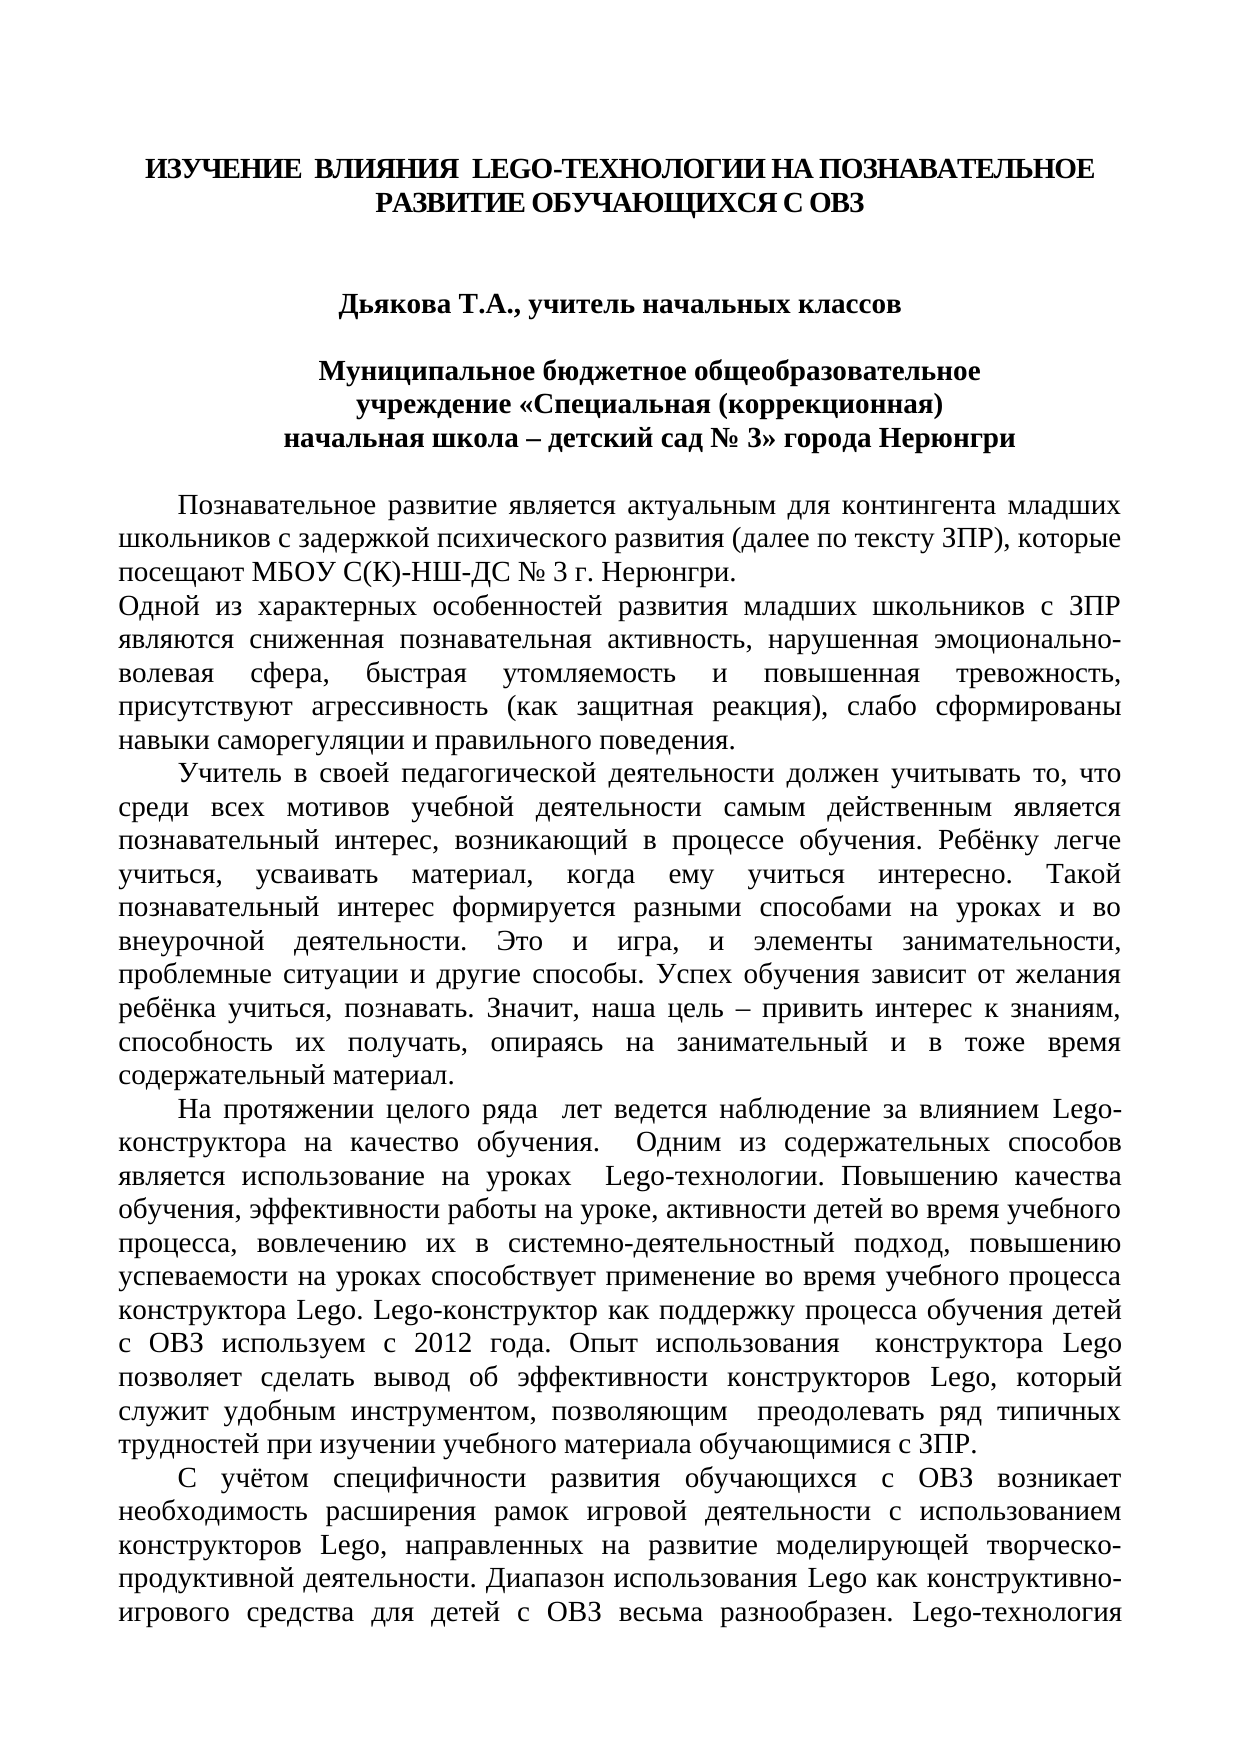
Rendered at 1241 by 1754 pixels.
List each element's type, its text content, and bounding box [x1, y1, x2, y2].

text Познавательное развитие является актуальным для контингента младших школьников с задержкой психического развития (далее по тексту ЗПР), которые посещают МБОУ С(К)-НШ-ДС № 3 г. Нерюнгри. [118, 487, 1122, 588]
text учреждение «Специальная (коррекционная) [118, 386, 1122, 420]
text Одной из характерных особенностей развития младших школьников с ЗПР являются сниженная познавательная активность, нарушенная эмоционально-волевая сфера, быстрая утомляемость и повышенная тревожность, присутствуют агрессивность (как защитная реакция), слабо сформированы навыки саморегуляции и правильного поведения. [118, 588, 1122, 755]
text Дьякова Т.А., учитель начальных классов [118, 286, 1122, 319]
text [118, 1460, 1122, 1627]
text Муниципальное бюджетное общеобразовательное [118, 353, 1122, 386]
text На протяжении целого ряда лет ведется наблюдение за влиянием Lego-конструктора на качество обучения. Одним из содержательных способов является использование на уроках Lego-технологии. Повышению качества обучения, эффективности работы на уроке, активности детей во время учебного процесса, вовлечению их в системно-деятельностный подход, повышению успеваемости на уроках способствует применение во время учебного процесса конструктора Lego. Lego-конструктор как поддержку процесса обучения детей с ОВЗ используем с 2012 года. Опыт использования конструктора Lego позволяет сделать вывод об эффективности конструкторов Lego, который служит удобным инструментом, позволяющим преодолевать ряд типичных трудностей при изучении учебного материала обучающимися с ЗПР. [118, 1091, 1122, 1460]
text Учитель в своей педагогической деятельности должен учитывать то, что среди всех мотивов учебной деятельности самым действенным является познавательный интерес, возникающий в процессе обучения. Ребёнку легче учиться, усваивать материал, когда ему учиться интересно. Такой познавательный интерес формируется разными способами на уроках и во внеурочной деятельности. Это и игра, и элементы занимательности, проблемные ситуации и другие способы. Успех обучения зависит от желания ребёнка учиться, познавать. Значит, наша цель – привить интерес к знаниям, способность их получать, опираясь на занимательный и в тоже время содержательный материал. [118, 755, 1122, 1091]
text ИЗУЧЕНИЕ ВЛИЯНИЯ LEGO-ТЕХНОЛОГИИ НА ПОЗНАВАТЕЛЬНОЕ РАЗВИТИЕ ОБУЧАЮЩИХСЯ С ОВЗ [118, 152, 1122, 219]
text начальная школа – детский сад № 3» города Нерюнгри [118, 420, 1122, 453]
